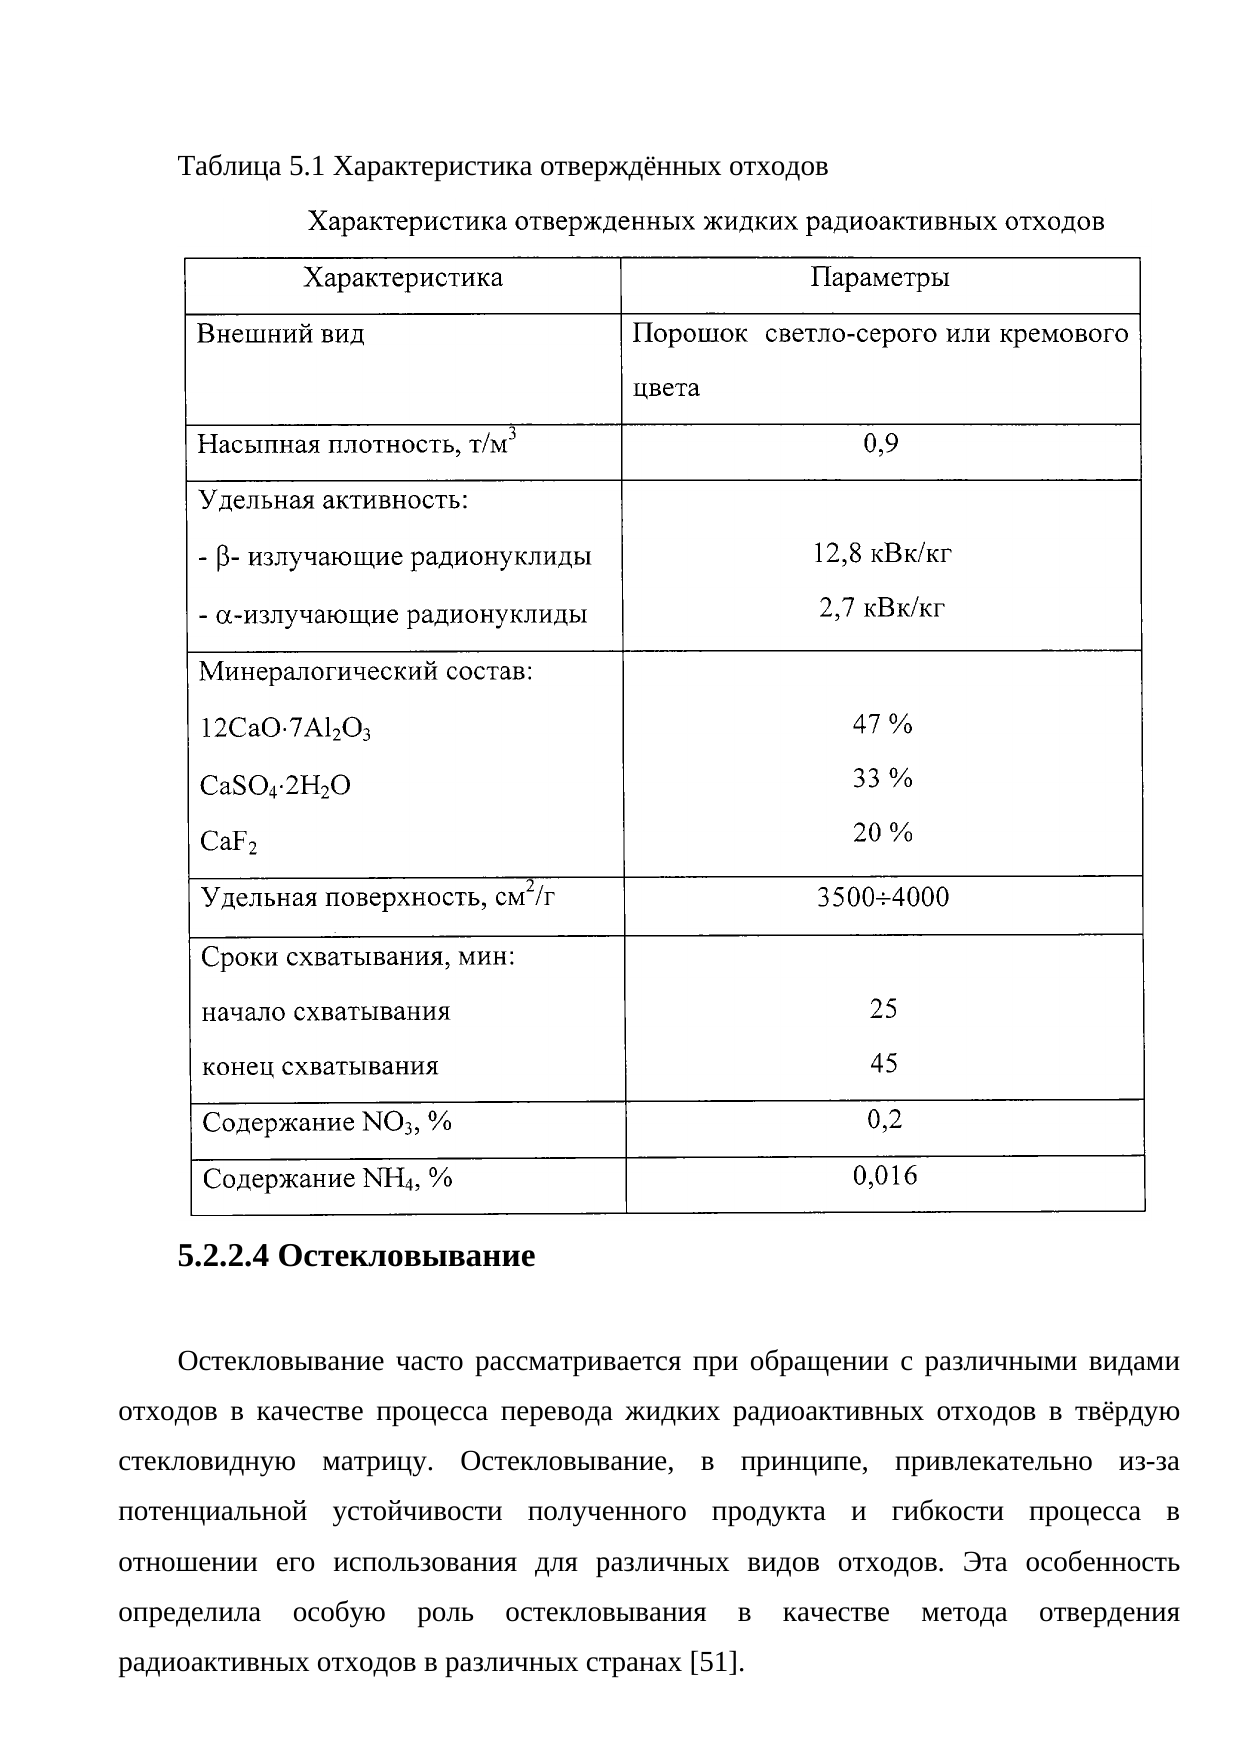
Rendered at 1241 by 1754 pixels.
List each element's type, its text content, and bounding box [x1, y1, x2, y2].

text 5.2.2.4 Остекловывание [118, 1235, 1181, 1273]
picture [177, 198, 1152, 1221]
text Таблица 5.1 Характеристика отверждённых отходов [118, 148, 1181, 182]
text Остекловывание часто рассматривается при обращении с различными видами отходов в качестве процесса перевода жидких радиоактивных отходов в твёрдую стекловидную матрицу. Остекловывание, в принципе, привлекательно из-за потенциальной устойчивости полученного продукта и гибкости процесса в отношении его использования для различных видов отходов. Эта особенность определила особую роль остекловывания в качестве метода отвердения радиоактивных отходов в различных странах [51]. [118, 1343, 1181, 1678]
